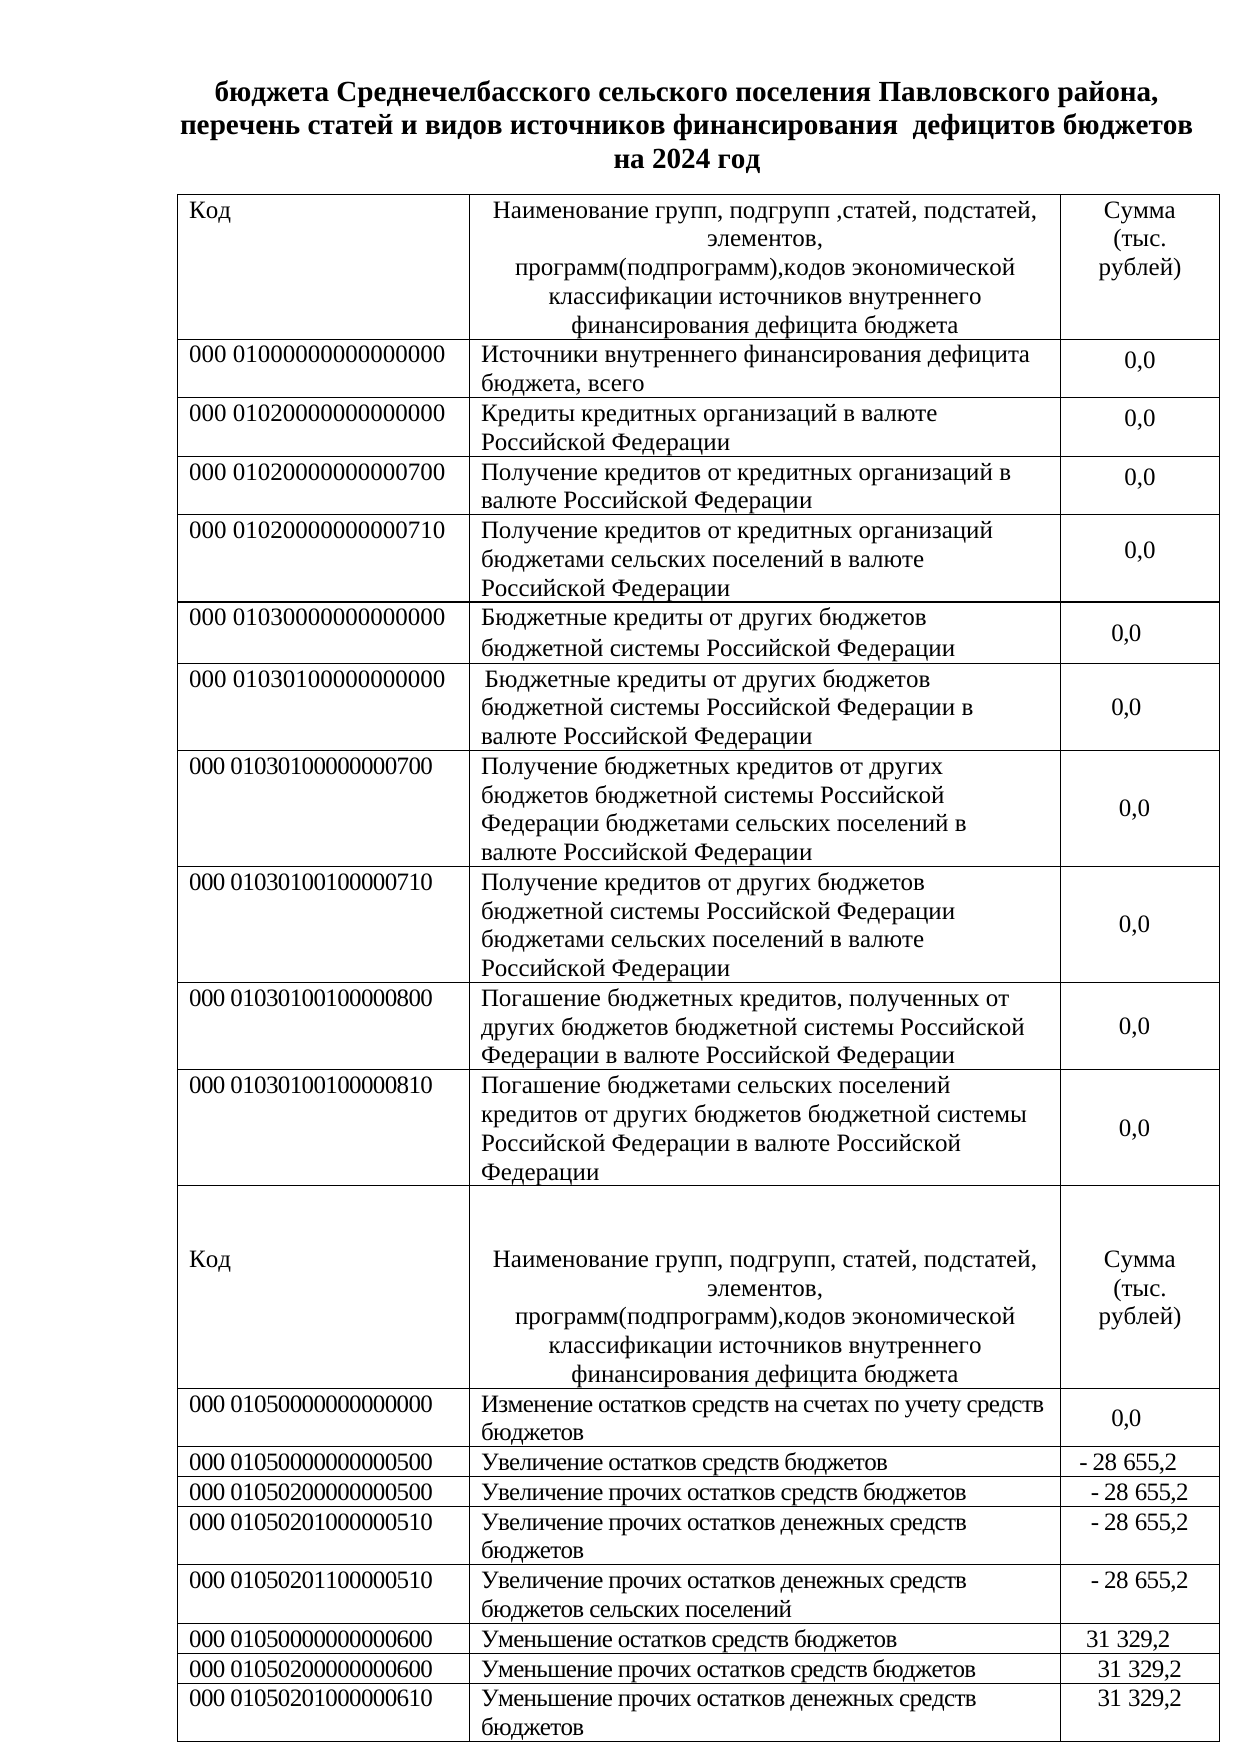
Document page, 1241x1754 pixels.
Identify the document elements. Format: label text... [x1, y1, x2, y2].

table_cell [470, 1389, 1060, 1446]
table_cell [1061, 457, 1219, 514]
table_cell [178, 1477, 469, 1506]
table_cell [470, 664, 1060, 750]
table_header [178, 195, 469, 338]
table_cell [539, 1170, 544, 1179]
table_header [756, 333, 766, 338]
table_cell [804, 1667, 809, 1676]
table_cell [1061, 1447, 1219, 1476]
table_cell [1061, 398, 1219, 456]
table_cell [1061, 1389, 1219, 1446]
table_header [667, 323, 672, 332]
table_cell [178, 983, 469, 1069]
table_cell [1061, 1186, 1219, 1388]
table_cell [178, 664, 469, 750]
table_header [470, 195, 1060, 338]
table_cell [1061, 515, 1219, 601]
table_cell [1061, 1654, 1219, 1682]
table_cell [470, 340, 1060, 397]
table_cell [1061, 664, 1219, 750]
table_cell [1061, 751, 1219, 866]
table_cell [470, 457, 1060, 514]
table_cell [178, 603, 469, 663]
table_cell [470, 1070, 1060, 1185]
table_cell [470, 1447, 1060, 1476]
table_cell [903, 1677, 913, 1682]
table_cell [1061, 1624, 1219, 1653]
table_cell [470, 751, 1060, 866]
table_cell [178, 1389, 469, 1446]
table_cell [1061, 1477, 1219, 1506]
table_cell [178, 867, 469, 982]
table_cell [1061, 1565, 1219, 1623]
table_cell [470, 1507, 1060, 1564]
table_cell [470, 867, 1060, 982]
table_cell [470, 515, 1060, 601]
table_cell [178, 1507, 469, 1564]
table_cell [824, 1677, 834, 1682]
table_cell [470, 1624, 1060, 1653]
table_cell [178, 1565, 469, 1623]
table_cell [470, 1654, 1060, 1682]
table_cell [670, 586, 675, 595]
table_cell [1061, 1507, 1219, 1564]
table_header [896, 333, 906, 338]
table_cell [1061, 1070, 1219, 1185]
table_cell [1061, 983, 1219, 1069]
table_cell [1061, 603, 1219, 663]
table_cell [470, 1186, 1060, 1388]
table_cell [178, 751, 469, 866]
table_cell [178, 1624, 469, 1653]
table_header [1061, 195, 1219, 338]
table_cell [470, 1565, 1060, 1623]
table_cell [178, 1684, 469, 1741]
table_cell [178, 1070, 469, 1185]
text бюджета Среднечелбасского сельского поселения Павловского района, перечень статей и видов источников финансирования дефицитов бюджетов на 2024 год [177, 74, 1196, 174]
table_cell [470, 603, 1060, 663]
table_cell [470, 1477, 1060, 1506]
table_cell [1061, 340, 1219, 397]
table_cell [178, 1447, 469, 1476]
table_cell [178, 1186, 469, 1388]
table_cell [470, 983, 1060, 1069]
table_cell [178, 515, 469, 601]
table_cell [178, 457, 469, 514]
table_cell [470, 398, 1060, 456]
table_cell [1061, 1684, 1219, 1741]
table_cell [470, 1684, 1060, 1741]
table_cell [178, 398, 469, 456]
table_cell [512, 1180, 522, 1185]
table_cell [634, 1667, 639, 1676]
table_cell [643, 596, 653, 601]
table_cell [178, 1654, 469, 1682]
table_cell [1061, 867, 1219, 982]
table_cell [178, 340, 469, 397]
